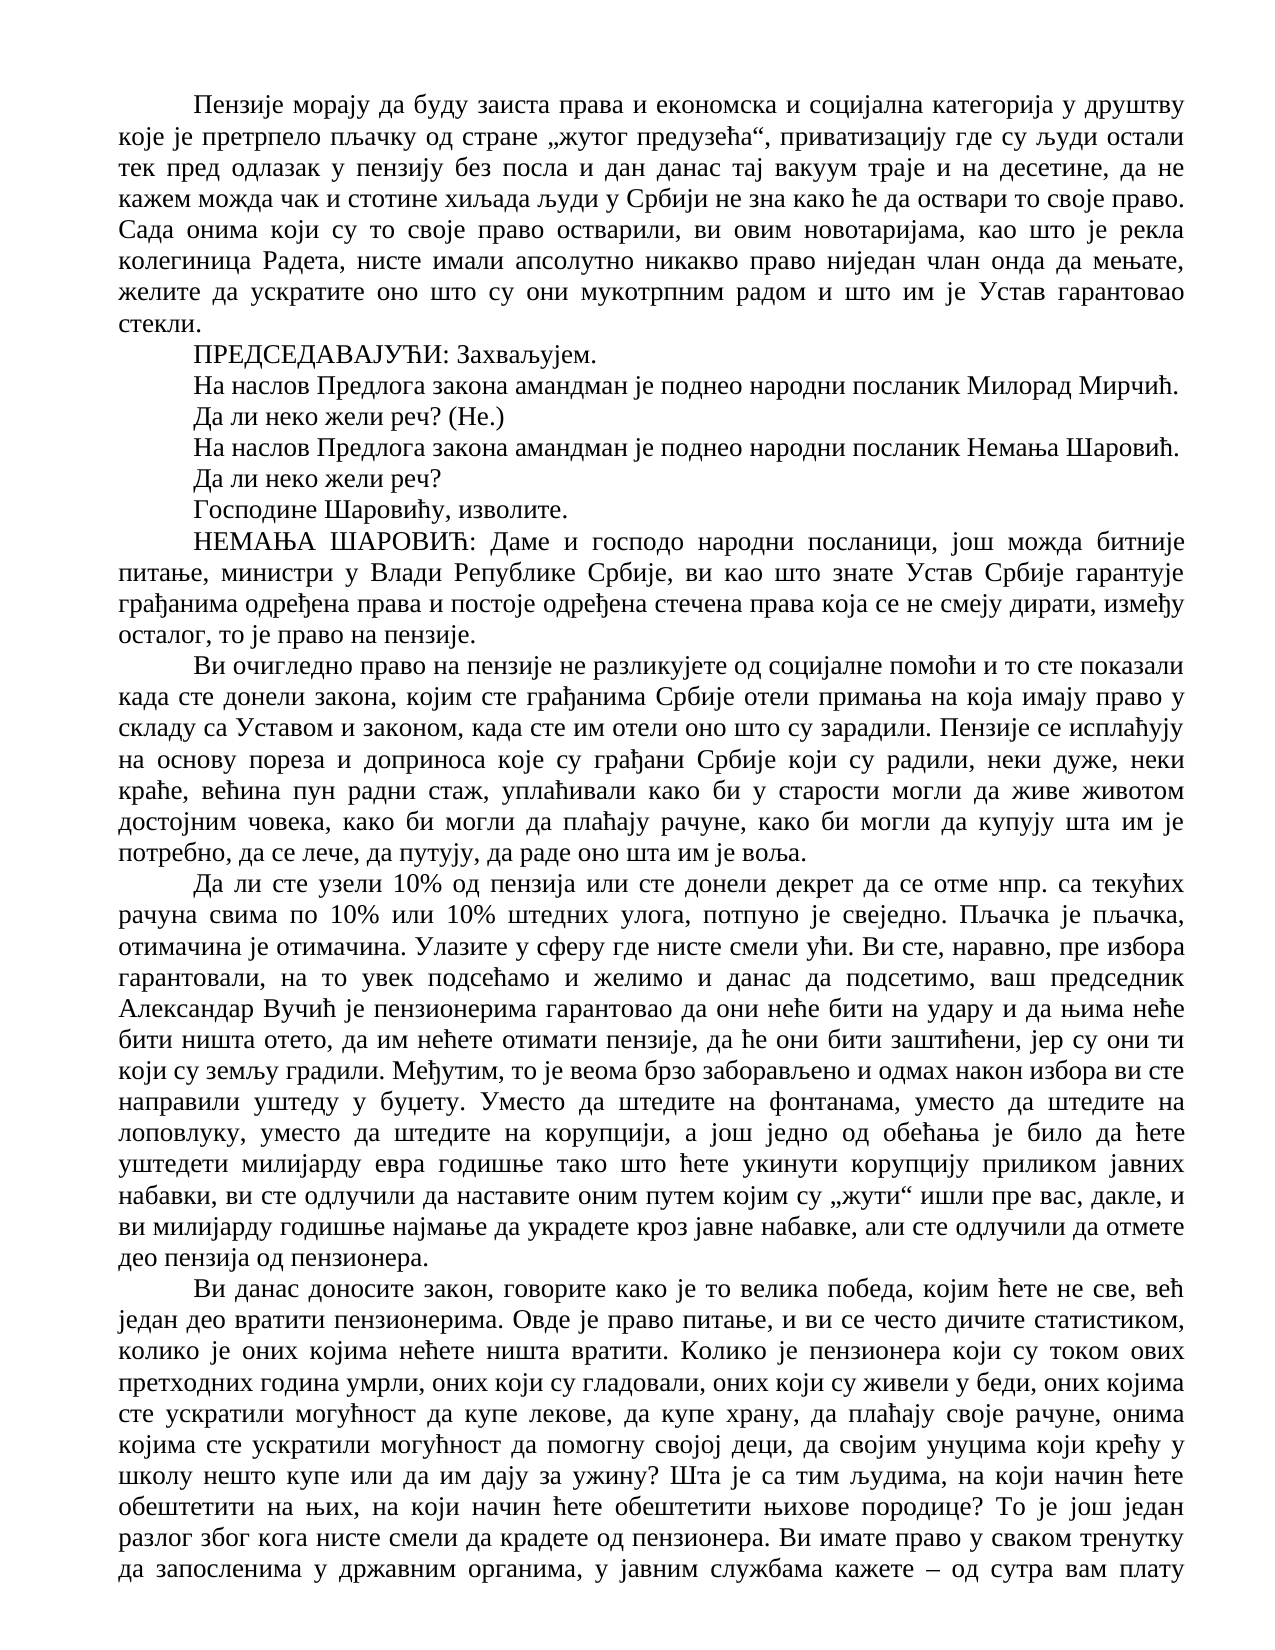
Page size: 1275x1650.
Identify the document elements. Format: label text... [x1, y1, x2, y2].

text Пензије морају да буду заиста права и економска и социјална категорија у друштву које је претрпело пљачку од стране „жутог предузећа“, приватизацију где су људи остали тек пред одлазак у пензију без посла и дан данас тај вакуум траје и на десетине, да не кажем можда чак и стотине хиљада људи у Србији не зна како ће да оствари то своје право. Сада онима који су то своје право остварили, ви овим новотаријама, као што је рекла колегиница Радета, нисте имали апсолутно никакво право ниједан члан онда да мењате, желите да ускратите оно што су они мукотрпним радом и што им је Устав гарантовао стекли. [118, 89, 1186, 338]
text Да ли сте узели 10% од пензија или сте донели декрет да се отме нпр. са текућих рачуна свима по 10% или 10% штедних улога, потпуно је свеједно. Пљачка је пљачка, отимачина је отимачина. Улазите у сферу где нисте смели ући. Ви сте, наравно, пре избора гарантовали, на то увек подсећамо и желимо и данас да подсетимо, ваш председник Александар Вучић је пензионерима гарантовао да они неће бити на удару и да њима неће бити ништа отето, да им нећете отимати пензије, да ће они бити заштићени, јер су они ти који су земљу градили. Међутим, то је веома брзо заборављено и одмах након избора ви сте направили уштеду у буџету. Уместо да штедите на фонтанама, уместо да штедите на лоповлуку, уместо да штедите на корупцији, а још једно од обећања је било да ћете уштедети милијарду евра годишње тако што ћете укинути корупцију приликом јавних набавки, ви сте одлучили да наставите оним путем којим су „жути“ ишли пре вас, дакле, и ви милијарду годишње најмање да украдете кроз јавне набавке, али сте одлучили да отмете део пензија од пензионера. [118, 867, 1186, 1272]
text ПРЕДСЕДАВАЈУЋИ: Захваљујем. [118, 338, 1186, 369]
text Да ли неко жели реч? [118, 462, 1186, 493]
text НЕМАЊА ШАРОВИЋ: Даме и господо народни посланици, још можда битније питање, министри у Влади Републике Србије, ви као што знате Устав Србије гарантује грађанима одређена права и постоје одређена стечена права која се не смеју дирати, између осталог, то је право на пензије. [118, 525, 1186, 649]
text На наслов Предлога закона амандман је поднео народни посланик Милорад Мирчић. [118, 369, 1186, 400]
text Ви очигледно право на пензије не разликујете од социјалне помоћи и то сте показали када сте донели закона, којим сте грађанима Србије отели примања на која имају право у складу са Уставом и законом, када сте им отели оно што су зарадили. Пензије се исплаћују на основу пореза и доприноса које су грађани Србије који су радили, неки дуже, неки краће, већина пун радни стаж, уплаћивали како би у старости могли да живе животом достојним човека, како би могли да плаћају рачуне, како би могли да купују шта им је потребно, да се лече, да путују, да раде оно шта им је воља. [118, 649, 1186, 867]
text На наслов Предлога закона амандман је поднео народни посланик Немања Шаровић. [118, 431, 1186, 462]
text Господине Шаровићу, изволите. [118, 493, 1186, 525]
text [118, 1272, 1186, 1584]
text Да ли неко жели реч? (Не.) [118, 400, 1186, 431]
